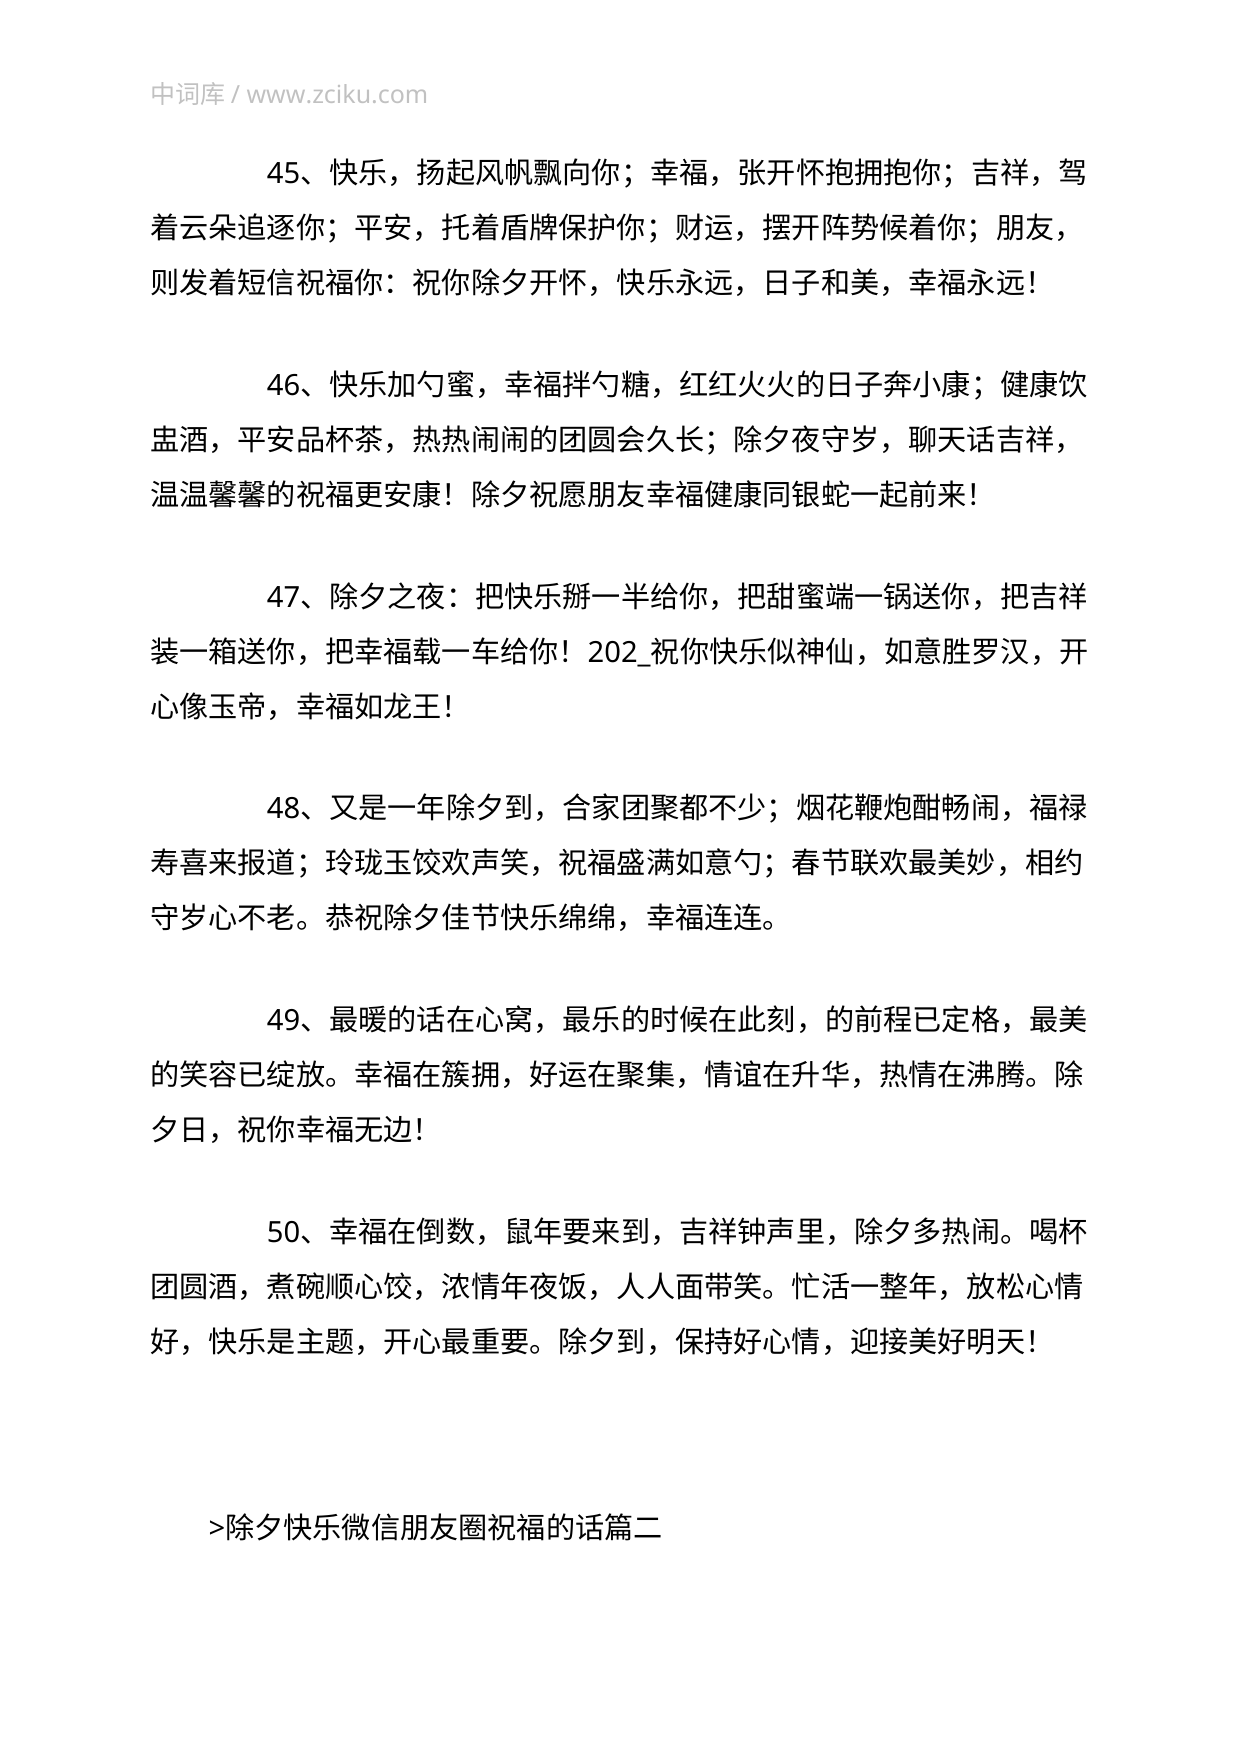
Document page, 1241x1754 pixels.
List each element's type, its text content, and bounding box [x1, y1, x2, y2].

text 45、快乐，扬起风帆飘向你；幸福，张开怀抱拥抱你；吉祥，驾着云朵追逐你；平安，托着盾牌保护你；财运，摆开阵势候着你；朋友，则发着短信祝福你：祝你除夕开怀，快乐永远，日子和美，幸福永远！ [150, 150, 1090, 302]
text >除夕快乐微信朋友圈祝福的话篇二 [150, 1504, 1090, 1547]
text 49、最暖的话在心窝，最乐的时候在此刻，的前程已定格，最美的笑容已绽放。幸福在簇拥，好运在聚集，情谊在升华，热情在沸腾。除夕日，祝你幸福无边！ [150, 997, 1090, 1149]
text 48、又是一年除夕到，合家团聚都不少；烟花鞭炮酣畅闹，福禄寿喜来报道；玲珑玉饺欢声笑，祝福盛满如意勺；春节联欢最美妙，相约守岁心不老。恭祝除夕佳节快乐绵绵，幸福连连。 [150, 785, 1090, 937]
text 46、快乐加勺蜜，幸福拌勺糖，红红火火的日子奔小康；健康饮盅酒，平安品杯茶，热热闹闹的团圆会久长；除夕夜守岁，聊天话吉祥，温温馨馨的祝福更安康！除夕祝愿朋友幸福健康同银蛇一起前来！ [150, 362, 1090, 514]
text 47、除夕之夜：把快乐掰一半给你，把甜蜜端一锅送你，把吉祥装一箱送你，把幸福载一车给你！202_祝你快乐似神仙，如意胜罗汉，开心像玉帝，幸福如龙王！ [150, 573, 1090, 726]
text 50、幸福在倒数，鼠年要来到，吉祥钟声里，除夕多热闹。喝杯团圆酒，煮碗顺心饺，浓情年夜饭，人人面带笑。忙活一整年，放松心情好，快乐是主题，开心最重要。除夕到，保持好心情，迎接美好明天！ [150, 1208, 1090, 1361]
